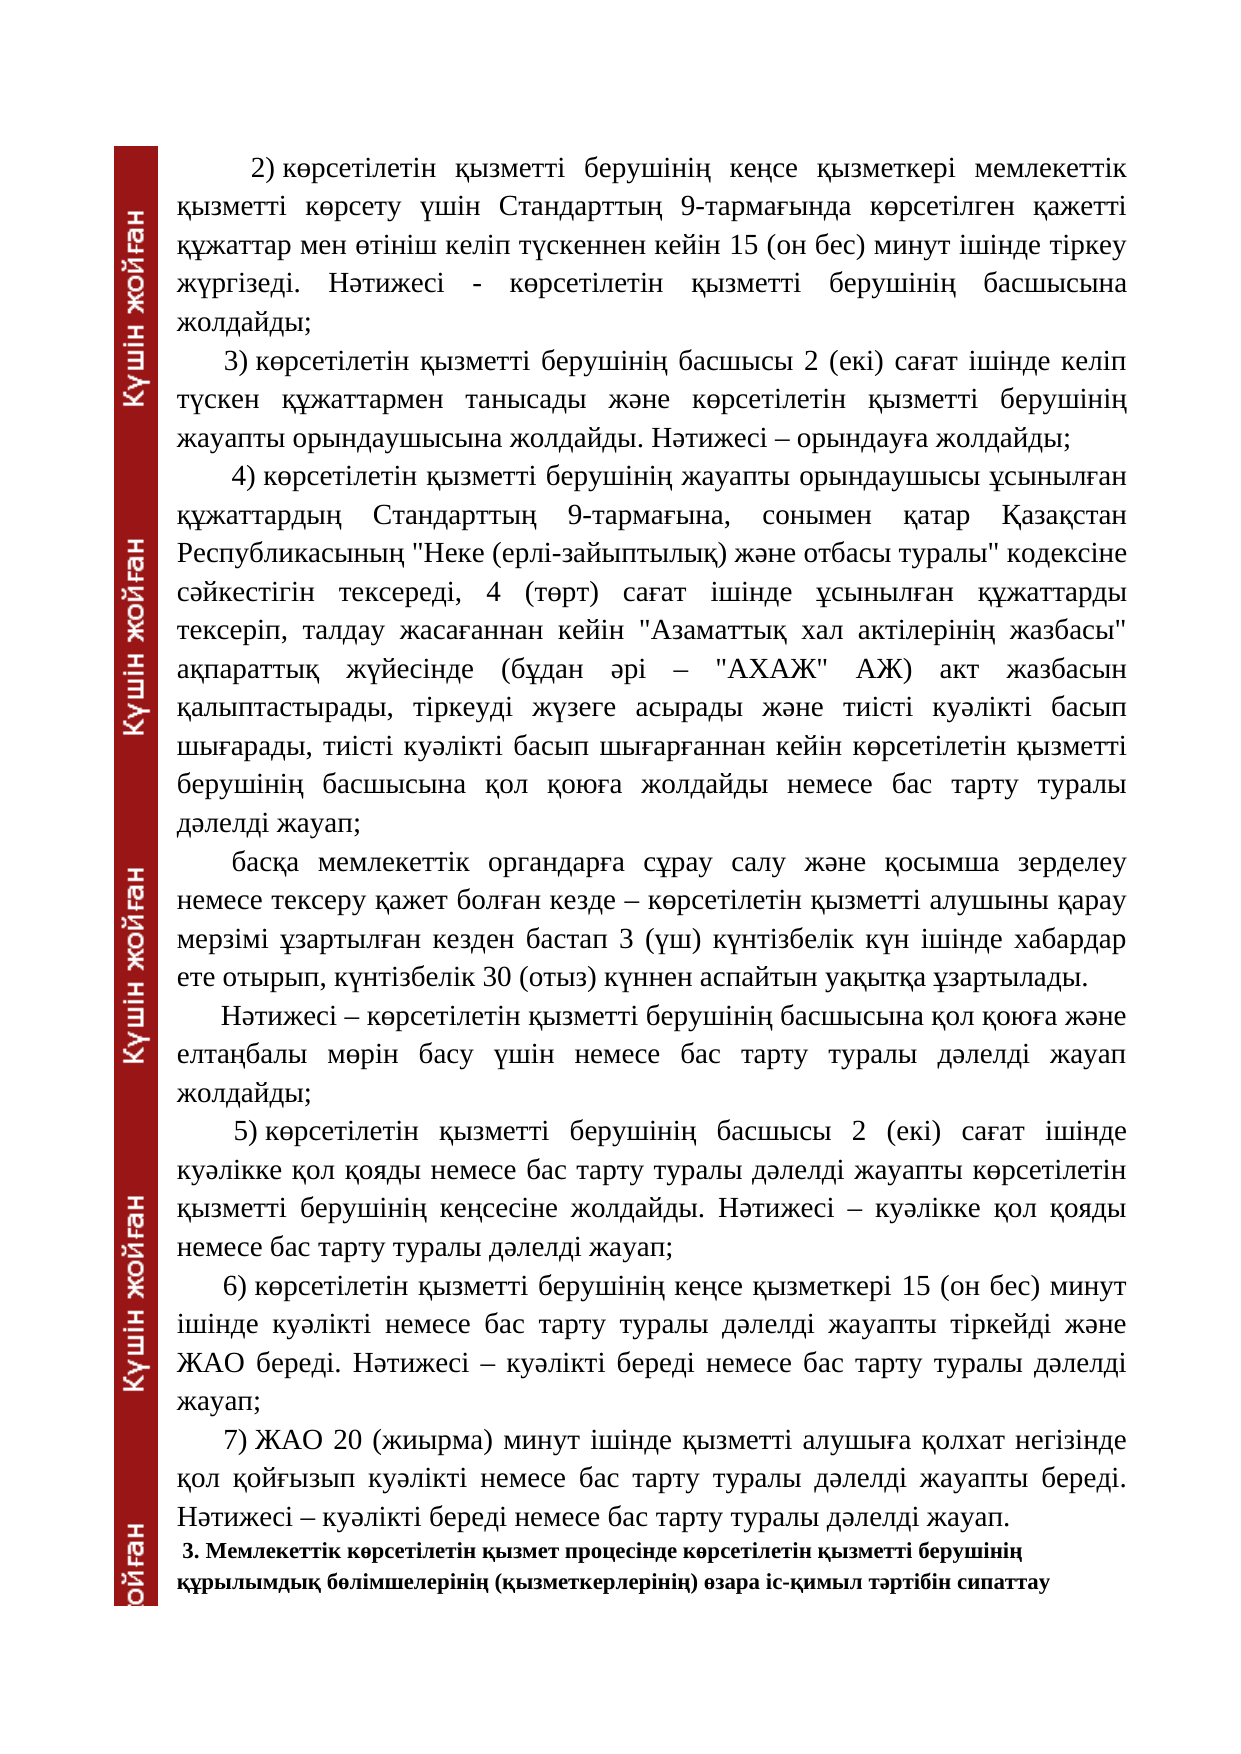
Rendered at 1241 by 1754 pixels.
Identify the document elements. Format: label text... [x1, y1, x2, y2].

picture [114, 453, 158, 458]
text 4) көрсетілетін қызметті берушінің жауапты орындаушысы ұсынылған құжаттардың Стандарттың 9-тармағына, сонымен қатар Қазақстан Республикасының "Неке (ерлі-зайыптылық) және отбасы туралы" кодексіне сәйкестігін тексереді, 4 (төрт) сағат ішінде ұсынылған құжаттарды тексеріп, талдау жасағаннан кейін "Азаматтық хал актілерінің жазбасы" ақпараттық жүйесінде (бұдан әрі – "АХАЖ" АЖ) акт жазбасын қалыптастырады, тіркеуді жүзеге асырады және тиісті куәлікті басып шығарады, тиісті куәлікті басып шығарғаннан кейін көрсетілетін қызметті берушінің басшысына қол қоюға жолдайды немесе бас тарту туралы дәлелді жауап; [112, 458, 1128, 839]
picture [114, 1108, 158, 1113]
text 3) көрсетілетін қызметті берушінің басшысы 2 (екі) сағат ішінде келіп түскен құжаттармен танысады және көрсетілетін қызметті берушінің жауапты орындаушысына жолдайды. Нәтижесі – орындауға жолдайды; [112, 343, 1128, 453]
picture [114, 1417, 158, 1422]
picture [114, 146, 158, 150]
picture [114, 338, 158, 343]
text 2) көрсетілетін қызметті берушінің кеңсе қызметкері мемлекеттік қызметті көрсету үшін Стандарттың 9-тармағында көрсетілген қажетті құжаттар мен өтініш келіп түскеннен кейін 15 (он бес) минут ішінде тіркеу жүргізеді. Нәтижесі - көрсетілетін қызметті берушінің басшысына жолдайды; [112, 150, 1128, 338]
picture [114, 1532, 158, 1537]
picture [114, 839, 158, 844]
text 7) ЖАО 20 (жиырма) минут ішінде қызметті алушыға қолхат негізінде қол қойғызып куәлікті немесе бас тарту туралы дәлелді жауапты береді. Нәтижесі – куәлікті береді немесе бас тарту туралы дәлелді жауап. [112, 1422, 1128, 1532]
text 6) көрсетілетін қызметті берушінің кеңсе қызметкері 15 (он бес) минут ішінде куәлікті немесе бас тарту туралы дәлелді жауапты тіркейді және ЖАО береді. Нәтижесі – куәлікті береді немесе бас тарту туралы дәлелді жауап; [112, 1268, 1128, 1417]
text Нәтижесі – көрсетілетін қызметті берушінің басшысына қол қоюға және елтаңбалы мөрін басу үшін немесе бас тарту туралы дәлелді жауап жолдайды; [112, 998, 1128, 1108]
text 5) көрсетілетін қызметті берушінің басшысы 2 (екі) сағат ішінде куәлікке қол қояды немесе бас тарту туралы дәлелді жауапты көрсетілетін қызметті берушінің кеңсесіне жолдайды. Нәтижесі – куәлікке қол қояды немесе бас тарту туралы дәлелді жауап; [112, 1113, 1128, 1263]
picture [114, 1594, 158, 1606]
picture [114, 993, 158, 998]
text басқа мемлекеттік органдарға сұрау салу және қосымша зерделеу немесе тексеру қажет болған кезде – көрсетілетін қызметті алушыны қарау мерзімі ұзартылған кезден бастап 3 (үш) күнтізбелік күн ішінде хабардар ете отырып, күнтізбелік 30 (отыз) күннен аспайтын уақытқа ұзартылады. [112, 844, 1128, 993]
text 3. Мемлекеттік көрсетілетін қызмет процесінде көрсетілетін қызметті берушінің құрылымдық бөлімшелерінің (қызметкерлерінің) өзара іс-қимыл тәртібін сипаттау [112, 1537, 1128, 1594]
picture [114, 1263, 158, 1268]
